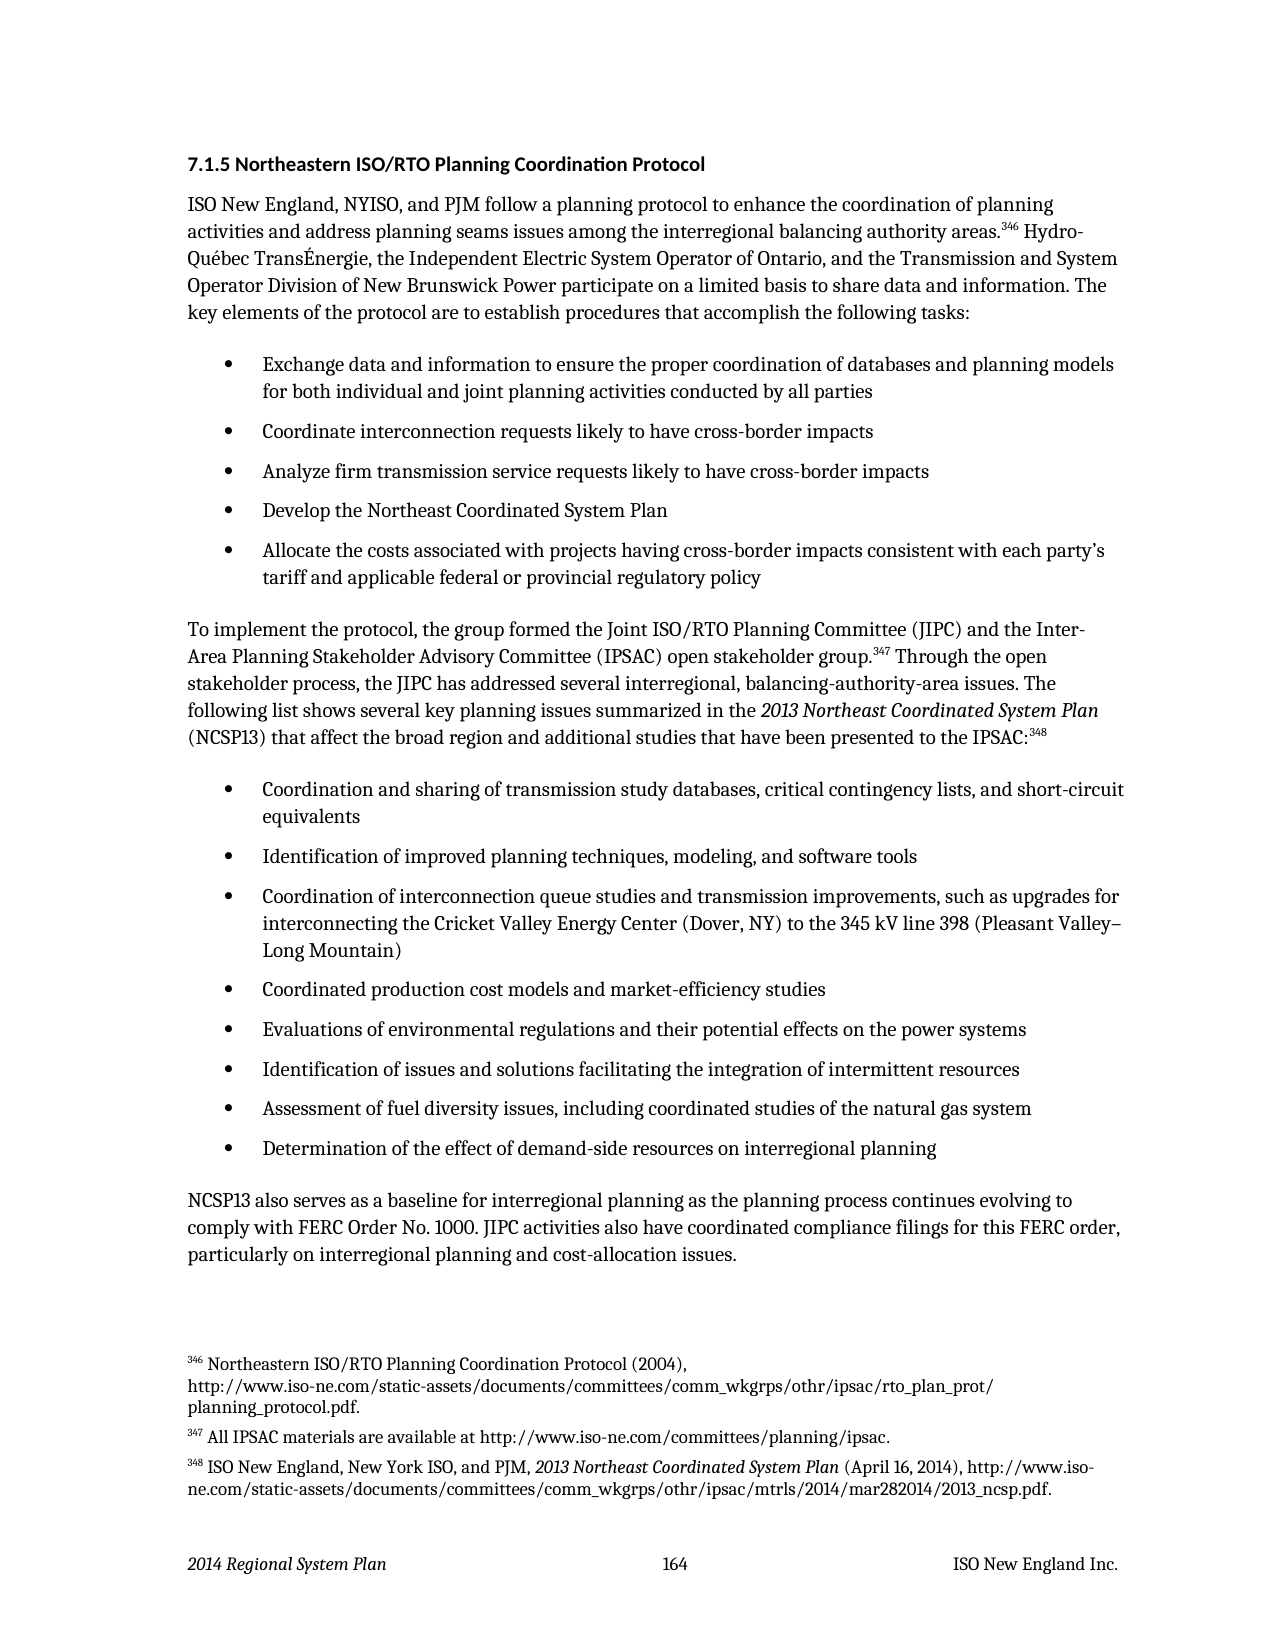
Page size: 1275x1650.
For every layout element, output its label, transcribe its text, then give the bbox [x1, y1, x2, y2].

text To implement the protocol, the group formed the Joint ISO/RTO Planning Committee (JIPC) and the Inter-Area Planning Stakeholder Advisory Committee (IPSAC) open stakeholder group. Through the open stakeholder process, the JIPC has addressed several interregional, balancing-authority-area issues. The following list shows several key planning issues summarized in the 2013 Northeast Coordinated System Plan (NCSP13) that affect the broad region and additional studies that have been presented to the IPSAC: [187, 614, 1125, 750]
list Allocate the costs associated with projects having cross-border impacts consistent with each party’s tariff and applicable federal or provincial regulatory policy [225, 535, 1125, 589]
list Coordinated production cost models and market-efficiency studies [225, 975, 1125, 1002]
list Assessment of fuel diversity issues, including coordinated studies of the natural gas system [225, 1094, 1125, 1121]
text ISO New England, NYISO, and PJM follow a planning protocol to enhance the coordination of planning activities and address planning seams issues among the interregional balancing authority areas. Hydro-Québec TransÉnergie, the Independent Electric System Operator of Ontario, and the Transmission and System Operator Division of New Brunswick Power participate on a limited basis to share data and information. The key elements of the protocol are to establish procedures that accomplish the following tasks: [187, 189, 1125, 325]
list Identification of improved planning techniques, modeling, and software tools [225, 842, 1125, 869]
list Develop the Northeast Coordinated System Plan [225, 496, 1125, 523]
list Coordinate interconnection requests likely to have cross-border impacts [225, 417, 1125, 444]
list Exchange data and information to ensure the proper coordination of databases and planning models for both individual and joint planning activities conducted by all parties [225, 350, 1125, 404]
list Identification of issues and solutions facilitating the integration of intermittent resources [225, 1054, 1125, 1081]
list Evaluations of environmental regulations and their potential effects on the power systems [225, 1014, 1125, 1042]
text NCSP13 also serves as a baseline for interregional planning as the planning process continues evolving to comply with FERC Order No. 1000. JIPC activities also have coordinated compliance filings for this FERC order, particularly on interregional planning and cost-allocation issues. [187, 1185, 1125, 1267]
subtitle Northeastern ISO/RTO Planning Coordination Protocol [187, 150, 1125, 177]
list Determination of the effect of demand-side resources on interregional planning [225, 1133, 1125, 1160]
list Coordination and sharing of transmission study databases, critical contingency lists, and short-circuit equivalents [225, 775, 1125, 829]
list Analyze firm transmission service requests likely to have cross-border impacts [225, 456, 1125, 483]
list Coordination of interconnection queue studies and transmission improvements, such as upgrades for interconnecting the Cricket Valley Energy Center (Dover, NY) to the 345 kV line 398 (Pleasant Valley–Long Mountain) [225, 881, 1125, 962]
